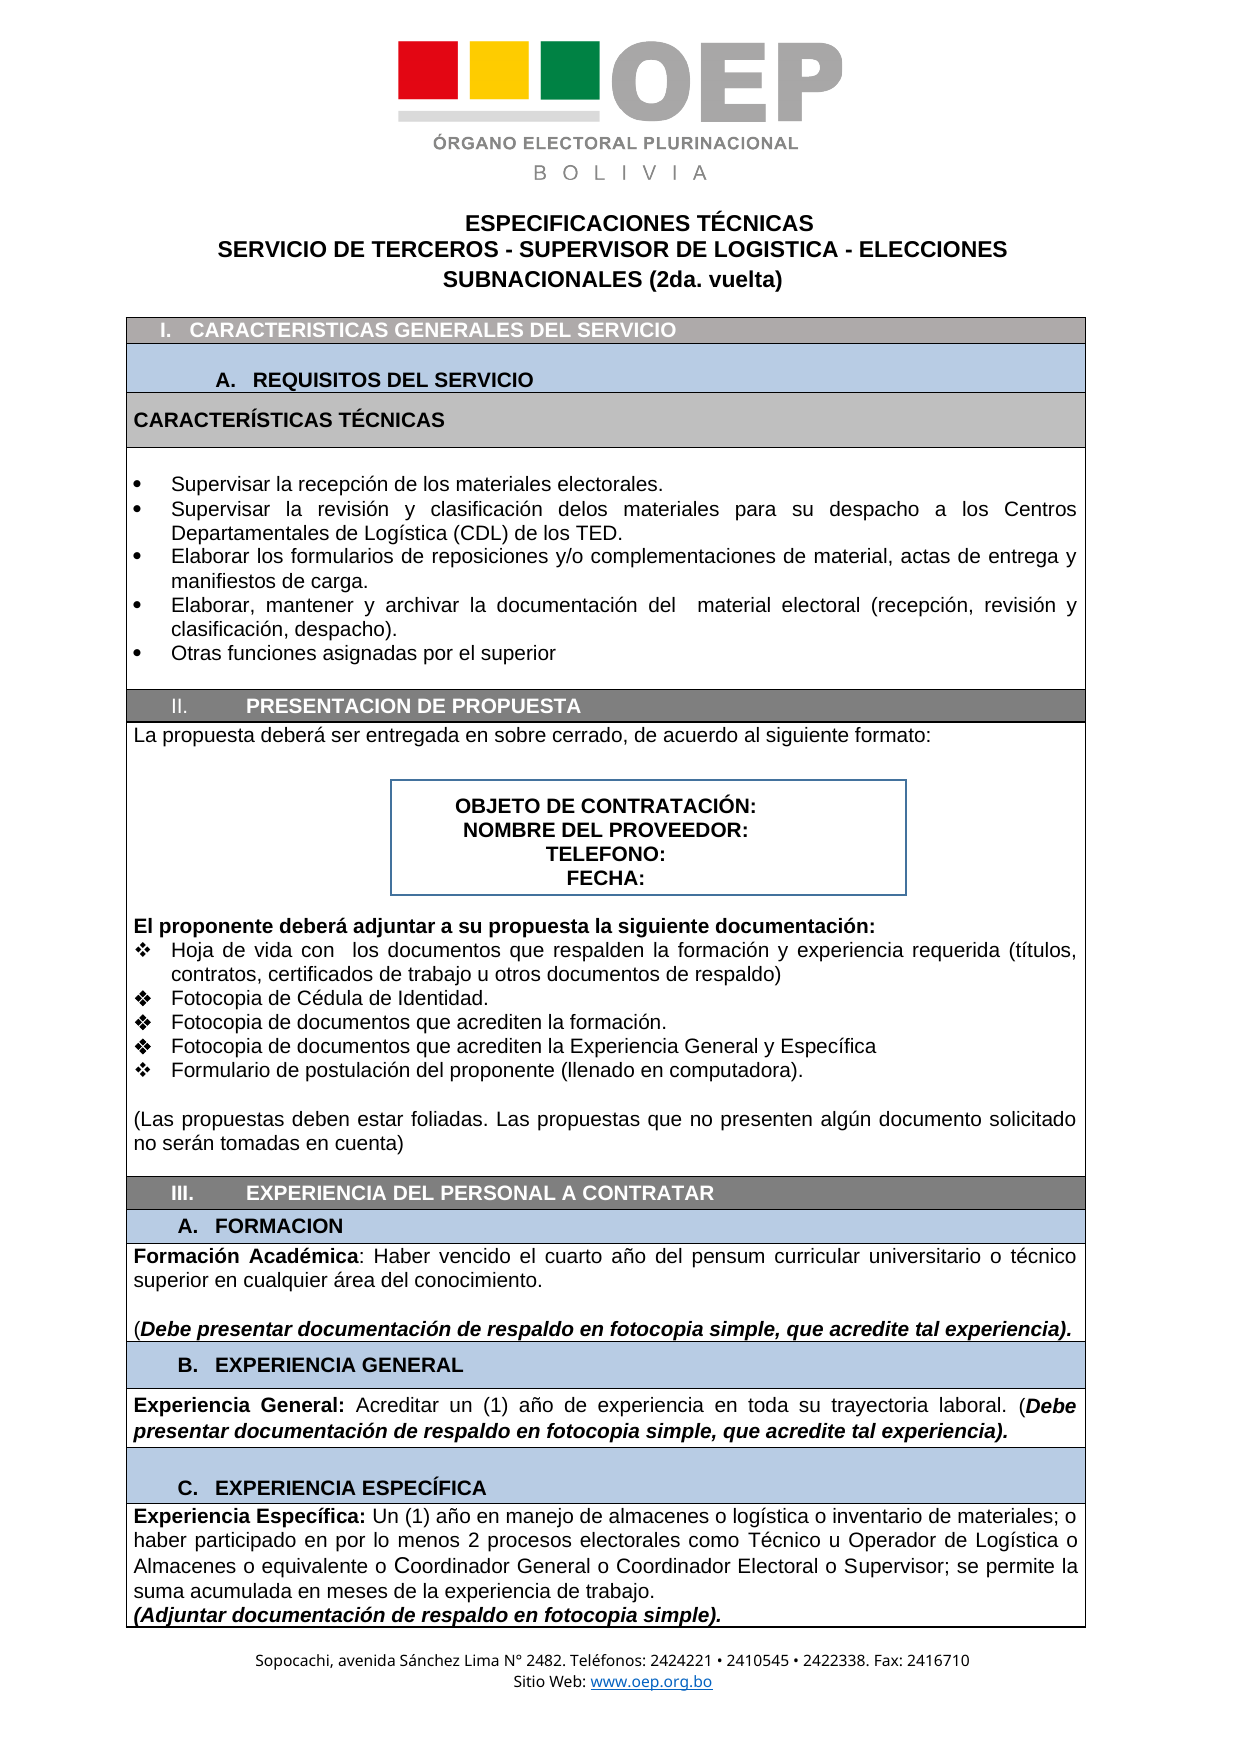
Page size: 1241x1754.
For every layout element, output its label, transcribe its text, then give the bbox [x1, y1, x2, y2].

table_cell La propuesta deberá ser entregada en sobre cerrado, de acuerdo al siguiente formato: OBJETO DE CONTRATACIÓN: NOMBRE DEL PROVEEDOR: TELEFONO: FECHA: El proponente deberá adjuntar a su propuesta la siguiente documentación: Hoja de vida con los documentos que respalden la formación y experiencia requerida (títulos, contratos, certificados de trabajo u otros documentos de respaldo) Fotocopia de Cédula de Identidad. Fotocopia de documentos que acrediten la formación. Fotocopia de documentos que acrediten la Experiencia General y Específica Formulario de postulación del proponente (llenado en computadora). (Las propuestas deben estar foliadas. Las propuestas que no presenten algún documento solicitado no serán tomadas en cuenta) [127, 723, 1085, 1176]
table_cell CARACTERÍSTICAS TÉCNICAS [127, 393, 1085, 447]
text ESPECIFICACIONES TÉCNICAS [186, 209, 1092, 236]
table_header CARACTERISTICAS GENERALES DEL SERVICIO [127, 318, 1085, 343]
text SERVICIO DE TERCEROS - SUPERVISOR DE LOGISTICA - ELECCIONES SUBNACIONALES (2da. vuelta) [133, 236, 1092, 292]
table_cell Experiencia Específica: Un (1) año en manejo de almacenes o logística o inventario de materiales; o haber participado en por lo menos 2 procesos electorales como Técnico u Operador de Logística o Almacenes o equivalente o Coordinador General o Coordinador Electoral o Supervisor; se permite la suma acumulada en meses de la experiencia de trabajo. (Adjuntar documentación de respaldo en fotocopia simple). [127, 1504, 1085, 1626]
picture [398, 41, 843, 180]
table_cell EXPERIENCIA ESPECÍFICA [127, 1448, 1085, 1503]
table_cell PRESENTACION DE PROPUESTA [127, 690, 1085, 721]
table_cell FORMACION [127, 1210, 1085, 1243]
table_cell EXPERIENCIA GENERAL [127, 1342, 1085, 1388]
table_cell Supervisar la recepción de los materiales electorales. Supervisar la revisión y clasificación delos materiales para su despacho a los Centros Departamentales de Logística (CDL) de los TED. Elaborar los formularios de reposiciones y/o complementaciones de material, actas de entrega y manifiestos de carga. Elaborar, mantener y archivar la documentación del material electoral (recepción, revisión y clasificación, despacho). Otras funciones asignadas por el superior [127, 448, 1085, 688]
table_cell EXPERIENCIA DEL PERSONAL A CONTRATAR [127, 1177, 1085, 1209]
table_cell Experiencia General: Acreditar un (1) año de experiencia en toda su trayectoria laboral. (Debe presentar documentación de respaldo en fotocopia simple, que acredite tal experiencia). [127, 1389, 1085, 1447]
table_cell Formación Académica: Haber vencido el cuarto año del pensum curricular universitario o técnico superior en cualquier área del conocimiento. (Debe presentar documentación de respaldo en fotocopia simple, que acredite tal experiencia). [127, 1244, 1085, 1341]
table_cell REQUISITOS DEL SERVICIO [127, 344, 1085, 392]
